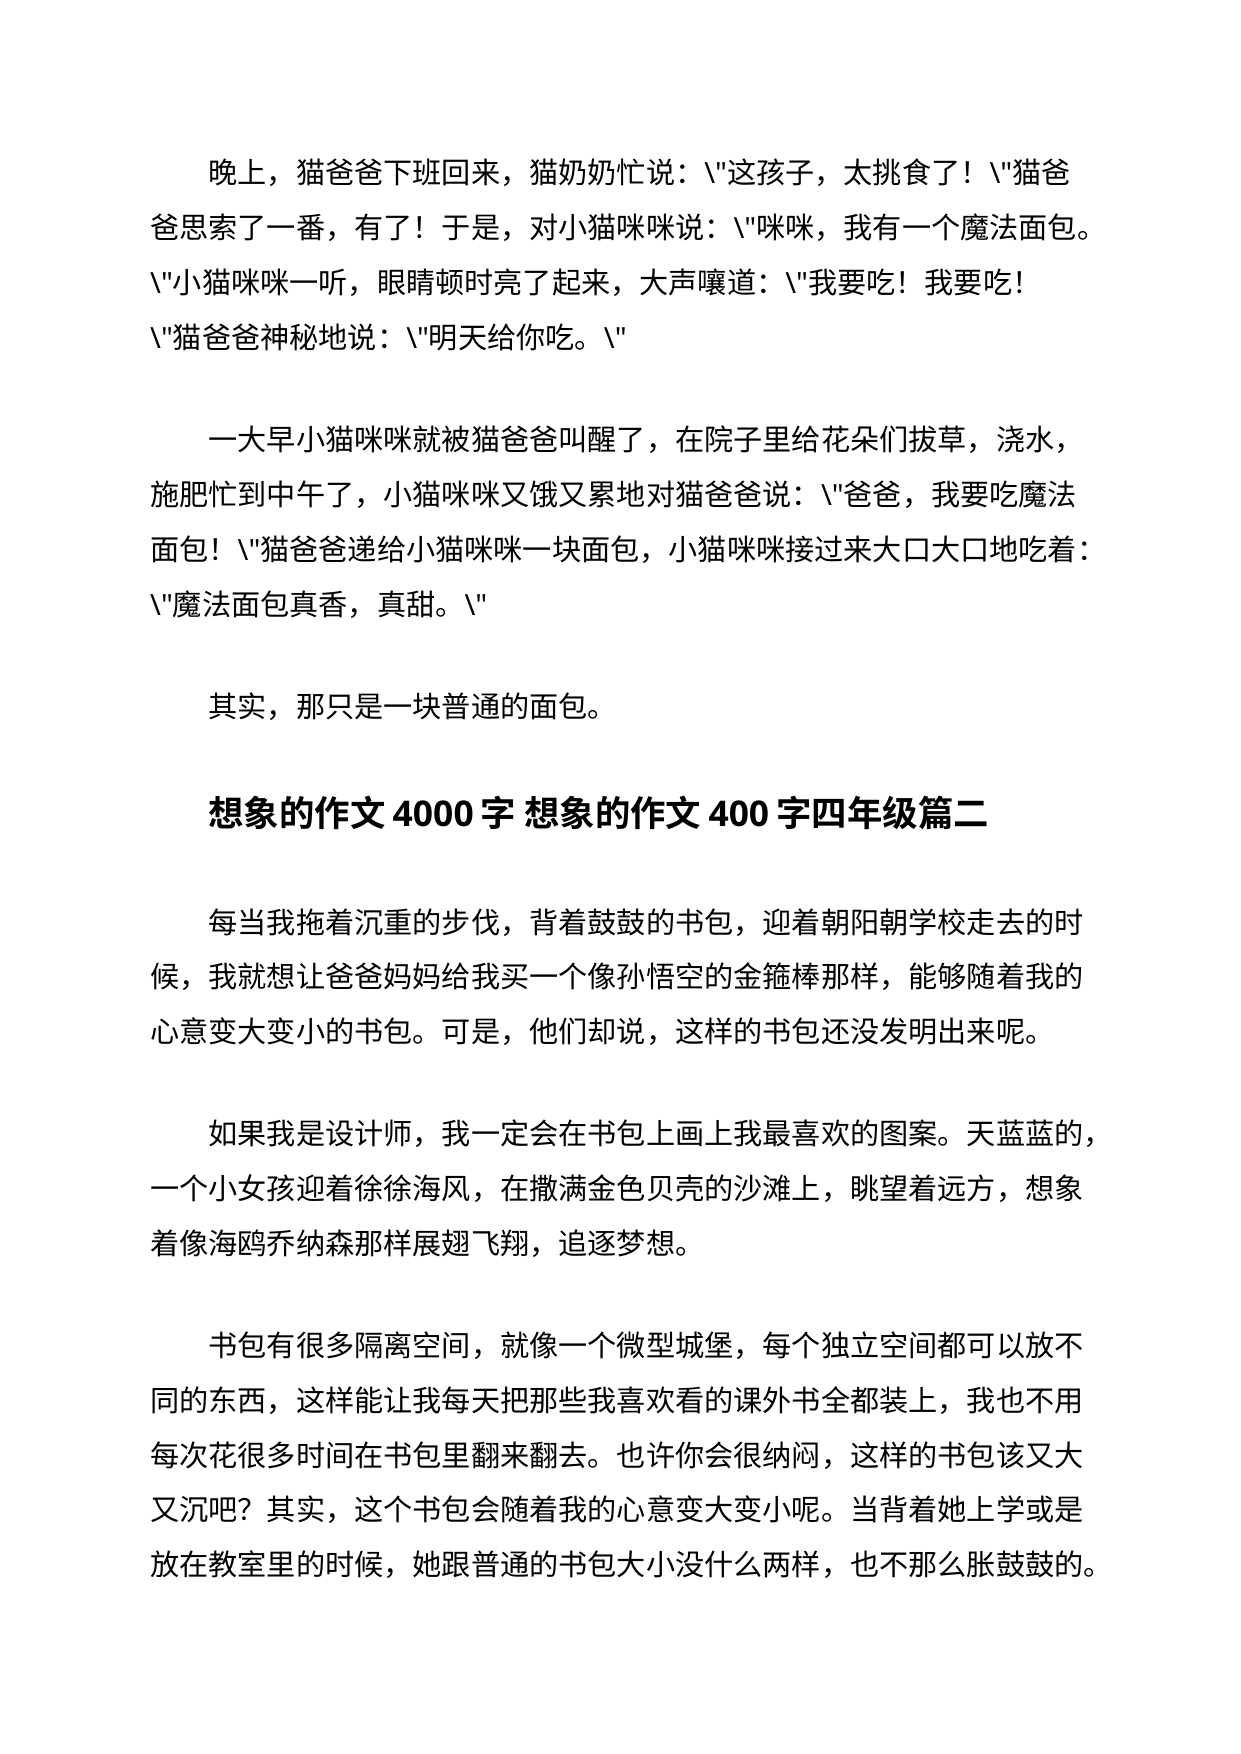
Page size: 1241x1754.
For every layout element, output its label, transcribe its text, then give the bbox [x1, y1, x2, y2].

text 如果我是设计师，我一定会在书包上画上我最喜欢的图案。天蓝蓝的，一个小女孩迎着徐徐海风，在撒满金色贝壳的沙滩上，眺望着远方，想象着像海鸥乔纳森那样展翅飞翔，追逐梦想。 [150, 1111, 1090, 1263]
text 一大早小猫咪咪就被猫爸爸叫醒了，在院子里给花朵们拔草，浇水，施肥忙到中午了，小猫咪咪又饿又累地对猫爸爸说：\"爸爸，我要吃魔法面包！\"猫爸爸递给小猫咪咪一块面包，小猫咪咪接过来大口大口地吃着：\"魔法面包真香，真甜。\" [150, 417, 1090, 624]
text 每当我拖着沉重的步伐，背着鼓鼓的书包，迎着朝阳朝学校走去的时候，我就想让爸爸妈妈给我买一个像孙悟空的金箍棒那样，能够随着我的心意变大变小的书包。可是，他们却说，这样的书包还没发明出来呢。 [150, 899, 1090, 1051]
text 晚上，猫爸爸下班回来，猫奶奶忙说：\"这孩子，太挑食了！\"猫爸爸思索了一番，有了！于是，对小猫咪咪说：\"咪咪，我有一个魔法面包。\"小猫咪咪一听，眼睛顿时亮了起来，大声嚷道：\"我要吃！我要吃！\"猫爸爸神秘地说：\"明天给你吃。\" [150, 150, 1090, 357]
text 书包有很多隔离空间，就像一个微型城堡，每个独立空间都可以放不同的东西，这样能让我每天把那些我喜欢看的课外书全都装上，我也不用每次花很多时间在书包里翻来翻去。也许你会很纳闷，这样的书包该又大又沉吧？其实，这个书包会随着我的心意变大变小呢。当背着她上学或是放在教室里的时候，她跟普通的书包大小没什么两样，也不那么胀鼓鼓的。 [150, 1322, 1090, 1584]
text 想象的作文4000字 想象的作文400字四年级篇二 [150, 786, 1090, 837]
text 其实，那只是一块普通的面包。 [150, 684, 1090, 726]
